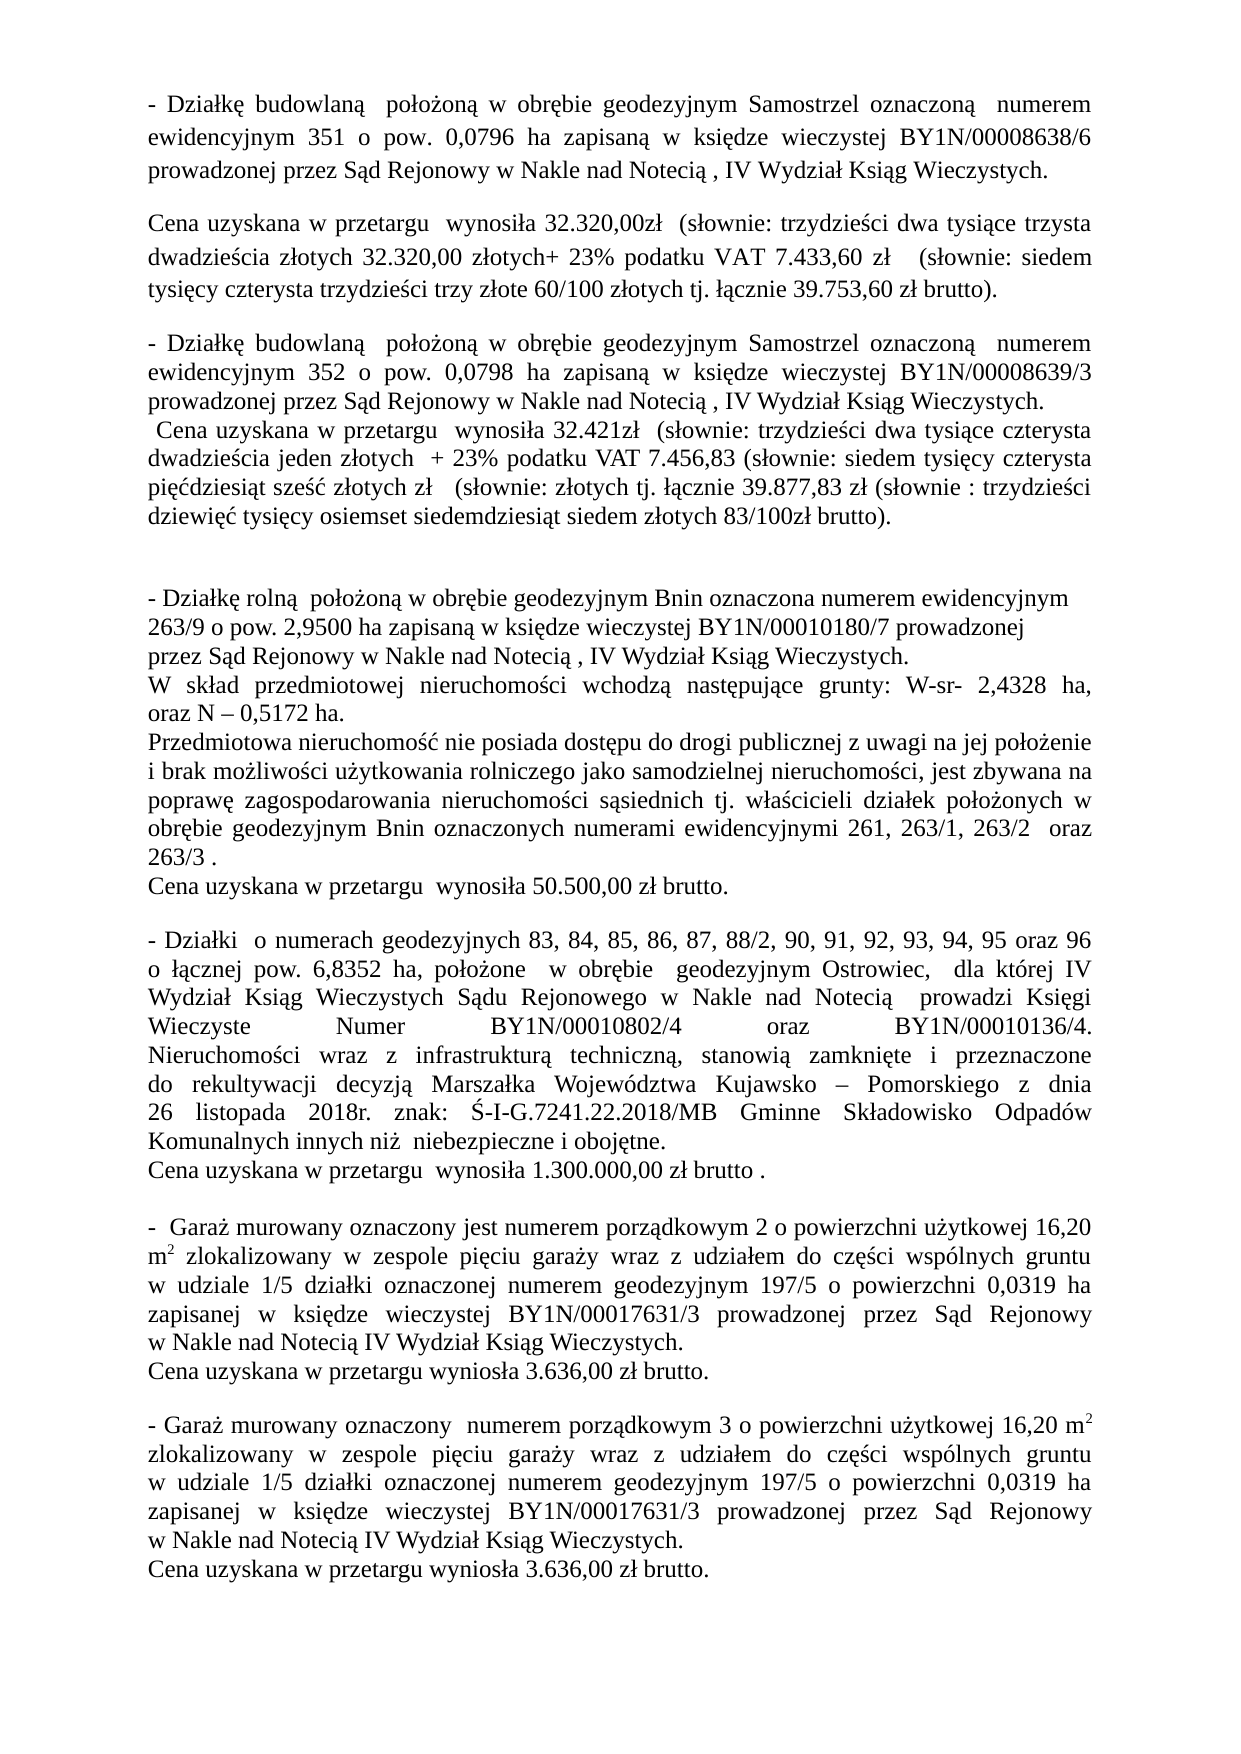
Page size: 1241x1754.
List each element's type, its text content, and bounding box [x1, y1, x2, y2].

text Przedmiotowa nieruchomość nie posiada dostępu do drogi publicznej z uwagi na jej położenie i brak możliwości użytkowania rolniczego jako samodzielnej nieruchomości, jest zbywana na poprawę zagospodarowania nieruchomości sąsiednich tj. właścicieli działek położonych w obrębie geodezyjnym Bnin oznaczonych numerami ewidencyjnymi 261, 263/1, 263/2 oraz 263/3 . [148, 727, 1093, 871]
text Cena uzyskana w przetargu wynosiła 32.320,00zł (słownie: trzydzieści dwa tysiące trzysta dwadzieścia złotych 32.320,00 złotych+ 23% podatku VAT 7.433,60 zł (słownie: siedem tysięcy czterysta trzydzieści trzy złote 60/100 złotych tj. łącznie 39.753,60 zł brutto). [148, 208, 1093, 303]
text - Działkę rolną położoną w obrębie geodezyjnym Bnin oznaczona numerem ewidencyjnym [148, 583, 1093, 612]
text - Działki o numerach geodezyjnych 83, 84, 85, 86, 87, 88/2, 90, 91, 92, 93, 94, 95 oraz 96 o łącznej pow. 6,8352 ha, położone w obrębie geodezyjnym Ostrowiec, dla której IV Wydział Ksiąg Wieczystych Sądu Rejonowego w Nakle nad Notecią prowadzi Księgi Wieczyste Numer BY1N/00010802/4 oraz BY1N/00010136/4. Nieruchomości wraz z infrastrukturą techniczną, stanowią zamknięte i przeznaczone do rekultywacji decyzją Marszałka Województwa Kujawsko – Pomorskiego z dnia 26 listopada 2018r. znak: Ś-I-G.7241.22.2018/MB Gminne Składowisko Odpadów Komunalnych innych niż niebezpieczne i obojętne. [148, 925, 1093, 1155]
text W skład przedmiotowej nieruchomości wchodzą następujące grunty: W-sr- 2,4328 ha, oraz N – 0,5172 ha. [148, 670, 1093, 727]
text - Garaż murowany oznaczony jest numerem porządkowym 2 o powierzchni użytkowej 16,20 m2 zlokalizowany w zespole pięciu garaży wraz z udziałem do części wspólnych gruntu w udziale 1/5 działki oznaczonej numerem geodezyjnym 197/5 o powierzchni 0,0319 ha zapisanej w księdze wieczystej BY1N/00017631/3 prowadzonej przez Sąd Rejonowy w Nakle nad Notecią IV Wydział Ksiąg Wieczystych. [148, 1212, 1093, 1356]
text Cena uzyskana w przetargu wynosiła 50.500,00 zł brutto. [148, 871, 1093, 900]
text Cena uzyskana w przetargu wynosiła 1.300.000,00 zł brutto . [148, 1155, 1093, 1184]
text - Działkę budowlaną położoną w obrębie geodezyjnym Samostrzel oznaczoną numerem ewidencyjnym 351 o pow. 0,0796 ha zapisaną w księdze wieczystej BY1N/00008638/6 prowadzonej przez Sąd Rejonowy w Nakle nad Notecią , IV Wydział Ksiąg Wieczystych. [148, 89, 1093, 183]
text Cena uzyskana w przetargu wyniosła 3.636,00 zł brutto. [148, 1356, 1093, 1385]
text Cena uzyskana w przetargu wynosiła 32.421zł (słownie: trzydzieści dwa tysiące czterysta dwadzieścia jeden złotych + 23% podatku VAT 7.456,83 (słownie: siedem tysięcy czterysta pięćdziesiąt sześć złotych zł (słownie: złotych tj. łącznie 39.877,83 zł (słownie : trzydzieści dziewięć tysięcy osiemset siedemdziesiąt siedem złotych 83/100zł brutto). [148, 415, 1093, 530]
text przez Sąd Rejonowy w Nakle nad Notecią , IV Wydział Ksiąg Wieczystych. [148, 641, 1093, 670]
text - Działkę budowlaną położoną w obrębie geodezyjnym Samostrzel oznaczoną numerem ewidencyjnym 352 o pow. 0,0798 ha zapisaną w księdze wieczystej BY1N/00008639/3 prowadzonej przez Sąd Rejonowy w Nakle nad Notecią , IV Wydział Ksiąg Wieczystych. [148, 328, 1093, 415]
text - Garaż murowany oznaczony numerem porządkowym 3 o powierzchni użytkowej 16,20 m2 zlokalizowany w zespole pięciu garaży wraz z udziałem do części wspólnych gruntu w udziale 1/5 działki oznaczonej numerem geodezyjnym 197/5 o powierzchni 0,0319 ha zapisanej w księdze wieczystej BY1N/00017631/3 prowadzonej przez Sąd Rejonowy w Nakle nad Notecią IV Wydział Ksiąg Wieczystych. [148, 1410, 1093, 1554]
text Cena uzyskana w przetargu wyniosła 3.636,00 zł brutto. [148, 1554, 1093, 1582]
text 263/9 o pow. 2,9500 ha zapisaną w księdze wieczystej BY1N/00010180/7 prowadzonej [148, 612, 1093, 641]
